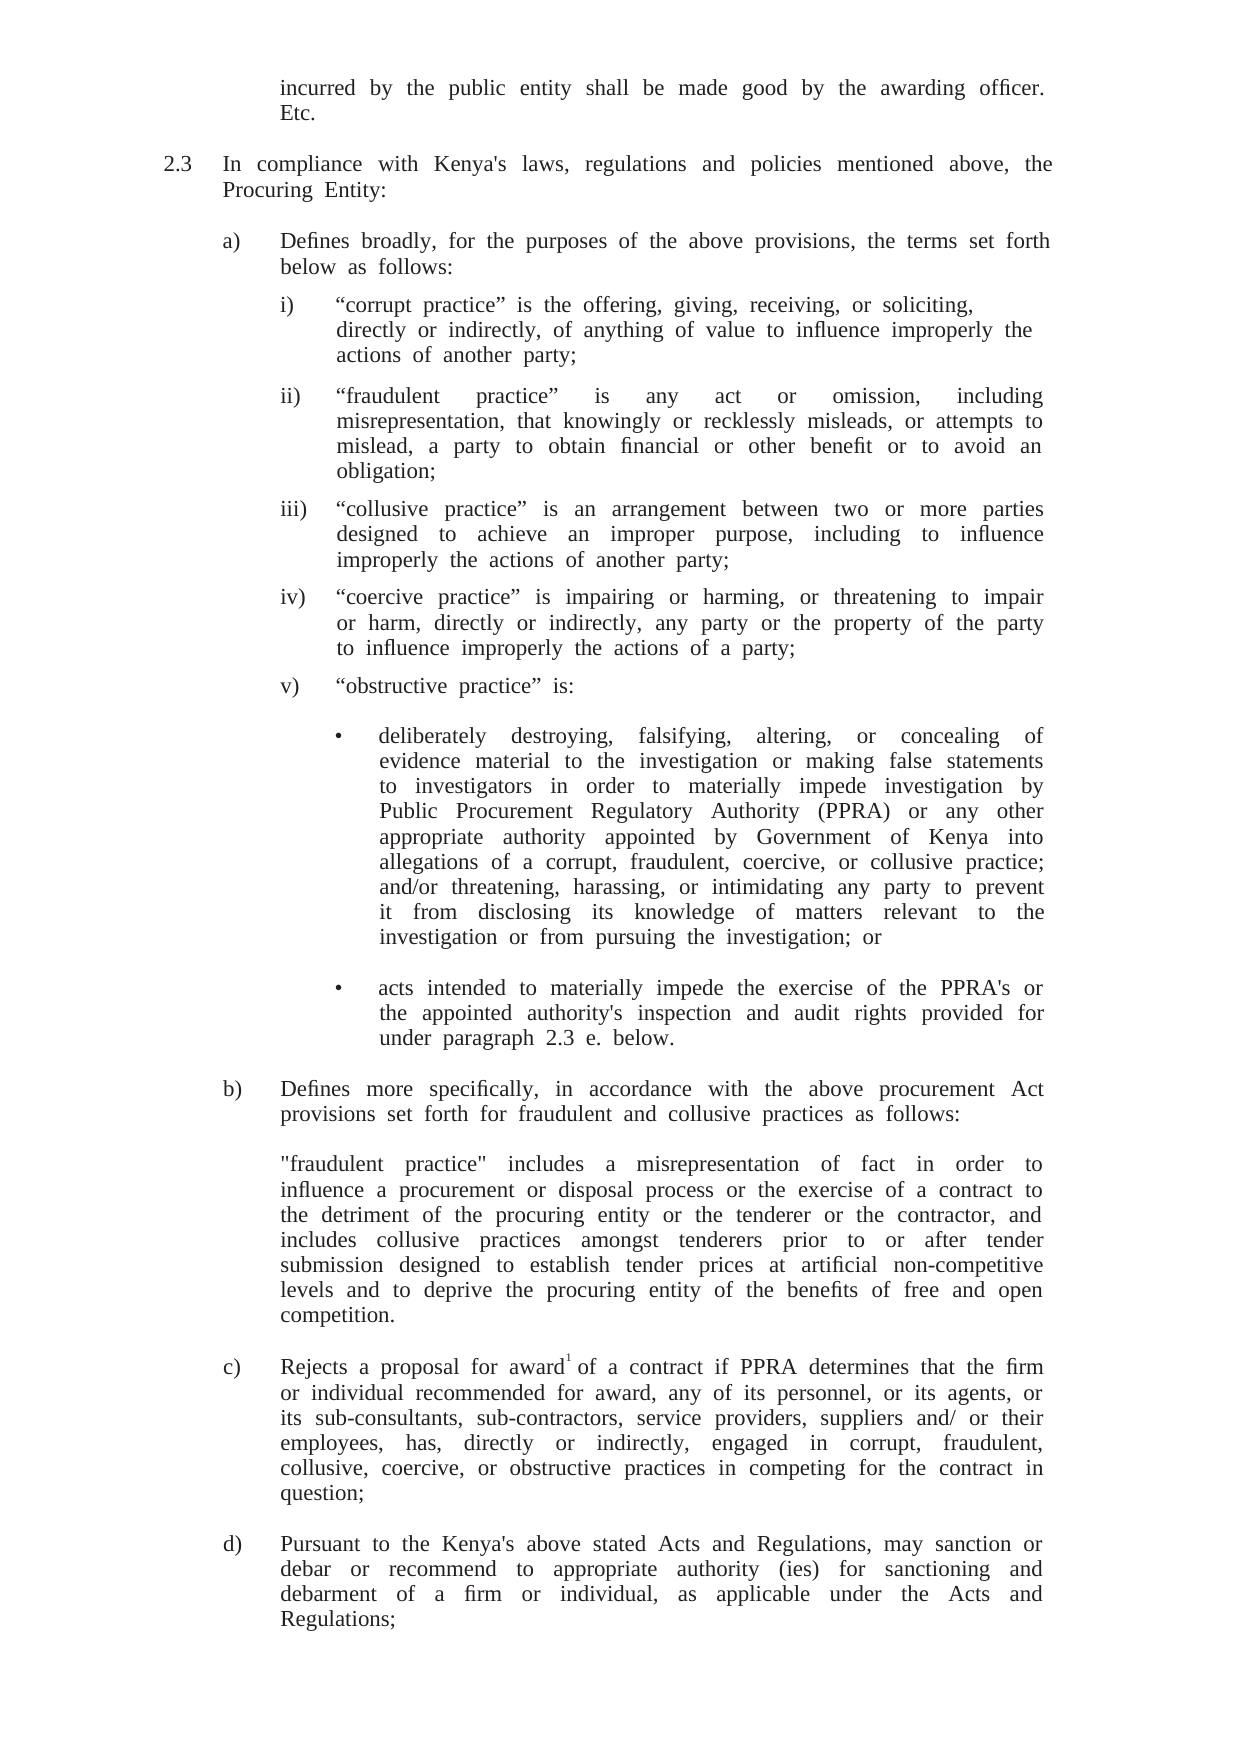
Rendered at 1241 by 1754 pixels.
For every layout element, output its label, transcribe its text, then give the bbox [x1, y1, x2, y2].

list “fraudulent practice” is any act or omission, including misrepresentation, that knowingly or recklessly misleads, or attempts to mislead, a party to obtain ﬁnancial or other beneﬁt or to avoid an obligation; [280, 383, 1045, 484]
list “obstructive practice” is: [280, 672, 1134, 698]
list In compliance with Kenya's laws, regulations and policies mentioned above, the Procuring Entity: [163, 150, 1056, 203]
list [222, 75, 1046, 125]
list Pursuant to the Kenya's above stated Acts and Regulations, may sanction or debar or recommend to appropriate authority (ies) for sanctioning and debarment of a ﬁrm or individual, as applicable under the Acts and Regulations; [223, 1531, 1045, 1632]
list Deﬁnes more speciﬁcally, in accordance with the above procurement Act provisions set forth for fraudulent and collusive practices as follows: [223, 1076, 1045, 1126]
list deliberately destroying, falsifying, altering, or concealing of evidence material to the investigation or making false statements to investigators in order to materially impede investigation by Public Procurement Regulatory Authority (PPRA) or any other appropriate authority appointed by Government of Kenya into allegations of a corrupt, fraudulent, coercive, or collusive practice; and/or threatening, harassing, or intimidating any party to prevent it from disclosing its knowledge of matters relevant to the investigation or from pursuing the investigation; or [334, 724, 1045, 949]
list acts intended to materially impede the exercise of the PPRA's or the appointed authority's inspection and audit rights provided for under paragraph 2.3 e. below. [334, 975, 1045, 1051]
list “corrupt practice” is the offering, giving, receiving, or soliciting, directly or indirectly, of anything of value to inﬂuence improperly the actions of another party; [280, 292, 1046, 368]
list Rejects a proposal for award1 of a contract if PPRA determines that the ﬁrm or individual recommended for award, any of its personnel, or its agents, or its sub-consultants, sub-contractors, service providers, suppliers and/ or their employees, has, directly or indirectly, engaged in corrupt, fraudulent, collusive, coercive, or obstructive practices in competing for the contract in question; [223, 1352, 1045, 1506]
list Deﬁnes broadly, for the purposes of the above provisions, the terms set forth below as follows: [222, 227, 1056, 280]
list “coercive practice” is impairing or harming, or threatening to impair or harm, directly or indirectly, any party or the property of the party to inﬂuence improperly the actions of a party; [280, 585, 1045, 660]
text "fraudulent practice" includes a misrepresentation of fact in order to inﬂuence a procurement or disposal process or the exercise of a contract to the detriment of the procuring entity or the tenderer or the contractor, and includes collusive practices amongst tenderers prior to or after tender submission designed to establish tender prices at artiﬁcial non-competitive levels and to deprive the procuring entity of the beneﬁts of free and open competition. [280, 1152, 1045, 1327]
list “collusive practice” is an arrangement between two or more parties designed to achieve an improper purpose, including to inﬂuence improperly the actions of another party; [280, 497, 1045, 572]
